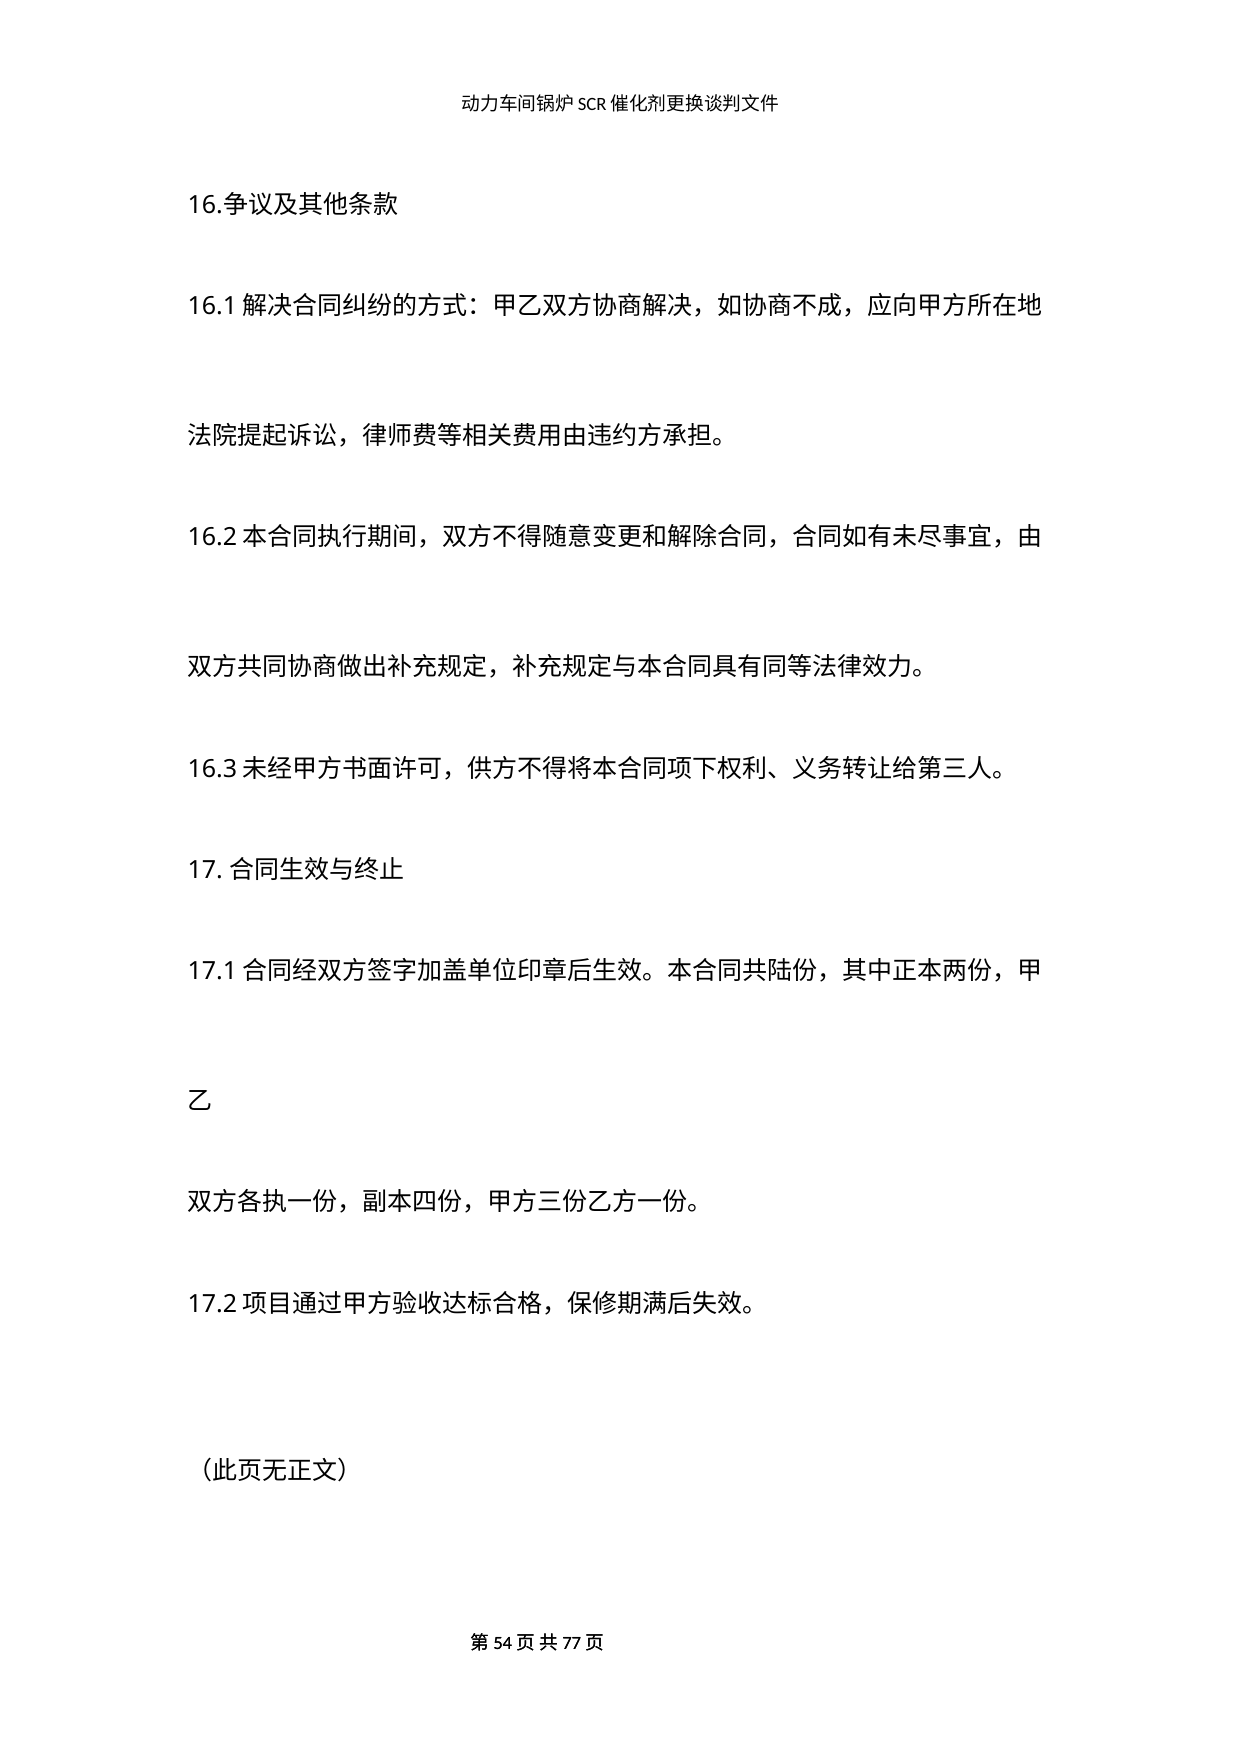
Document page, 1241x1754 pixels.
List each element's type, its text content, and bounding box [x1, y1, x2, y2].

text 17. 合同生效与终止 [187, 835, 1053, 900]
text 16.争议及其他条款 [187, 170, 1053, 235]
text 16.2本合同执行期间，双方不得随意变更和解除合同，合同如有未尽事宜，由双方共同协商做出补充规定，补充规定与本合同具有同等法律效力。 [187, 502, 1053, 697]
text 16.3未经甲方书面许可，供方不得将本合同项下权利、义务转让给第三人。 [187, 734, 1053, 799]
text 17.1合同经双方签字加盖单位印章后生效。本合同共陆份，其中正本两份，甲乙 [187, 936, 1053, 1131]
text 16.1解决合同纠纷的方式：甲乙双方协商解决，如协商不成，应向甲方所在地法院提起诉讼，律师费等相关费用由违约方承担。 [187, 271, 1053, 466]
text （此页无正文） [187, 1436, 1053, 1501]
text 17.2项目通过甲方验收达标合格，保修期满后失效。 [187, 1269, 1053, 1334]
text 双方各执一份，副本四份，甲方三份乙方一份。 [187, 1167, 1053, 1232]
